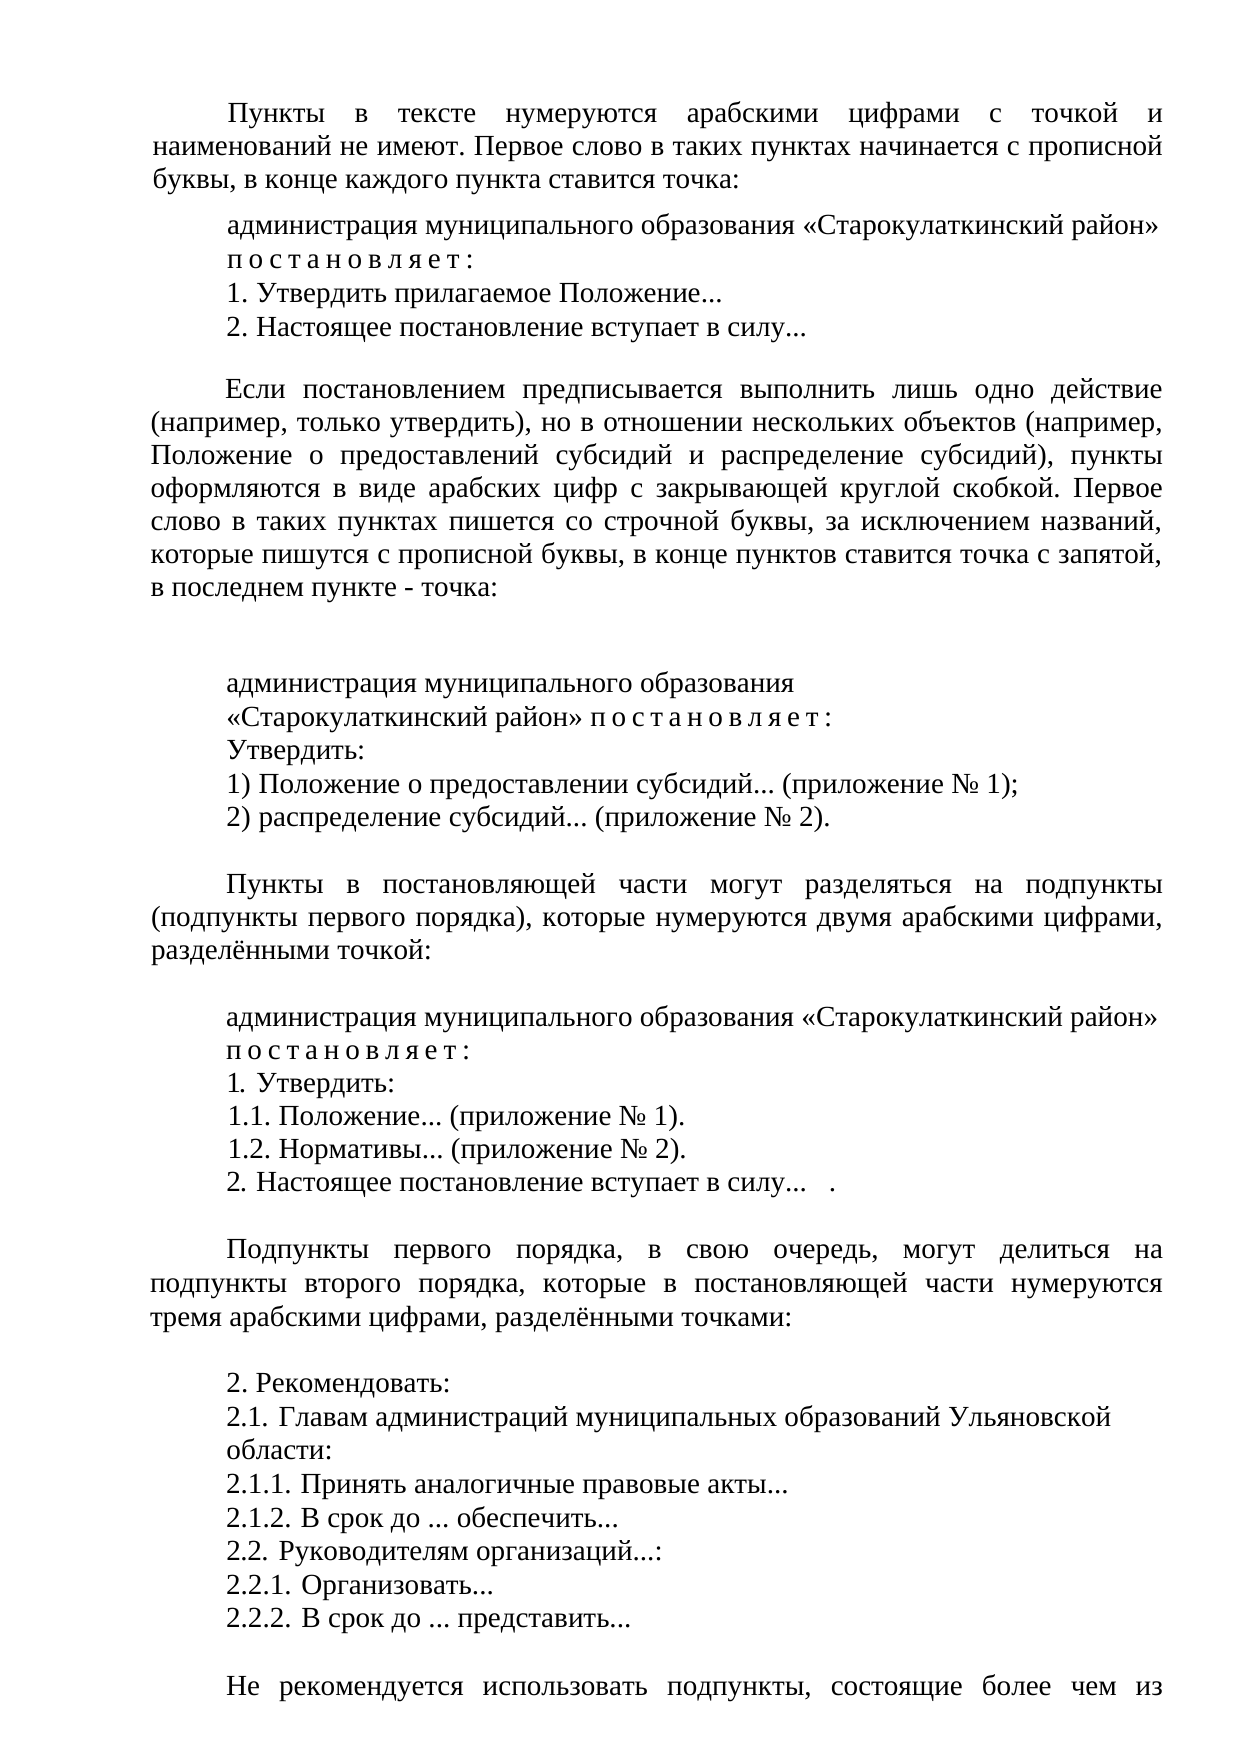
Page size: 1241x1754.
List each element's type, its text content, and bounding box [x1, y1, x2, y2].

text 1. Утвердить: [226, 1066, 1164, 1099]
list В срок до ... представить... [226, 1601, 1164, 1635]
text Подпункты первого порядка, в свою очередь, могут делиться на подпункты второго порядка, которые в постановляющей части нумеруются тремя арабскими цифрами, разделёнными точками: [150, 1232, 1164, 1333]
text администрация муниципального образования «Старокулаткинский район» постановляет: [226, 665, 1002, 732]
list Положение о предоставлении субсидий... (приложение № 1); [226, 766, 1164, 799]
text 2. Рекомендовать: [226, 1365, 1164, 1399]
list Утвердить прилагаемое Положение... [226, 275, 1164, 309]
text администрация муниципального образования «Старокулаткинский район» постановляет: [227, 207, 1164, 275]
text 2.2. Руководителям организаций...: [226, 1534, 1164, 1568]
text Утвердить: [226, 732, 1002, 766]
list распределение субсидий... (приложение № 2). [226, 799, 1164, 833]
list Принять аналогичные правовые акты... [226, 1466, 1164, 1500]
text 2. Настоящее постановление вступает в силу... . [226, 1165, 1164, 1198]
list В срок до ... обеспечить... [226, 1501, 1164, 1534]
list Организовать... [226, 1568, 1164, 1601]
list Положение... (приложение № 1). [227, 1099, 1164, 1132]
text 2.1. Главам администраций муниципальных образований Ульяновской области: [226, 1399, 1164, 1466]
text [151, 1668, 1164, 1702]
text администрация муниципального образования «Старокулаткинский район» постановляет: [226, 1000, 1164, 1066]
text Пункты в постановляющей части могут разделяться на подпункты (подпункты первого порядка), которые нумеруются двумя арабскими цифрами, разделёнными точкой: [151, 867, 1164, 966]
list Настоящее постановление вступает в силу... [226, 309, 1164, 343]
text Пункты в тексте нумеруются арабскими цифрами с точкой и наименований не имеют. Первое слово в таких пунктах начинается с прописной буквы, в конце каждого пункта ставится точка: [152, 96, 1164, 196]
text Если постановлением предписывается выполнить лишь одно действие (например, только утвердить), но в отношении нескольких объектов (например, Положение о предоставлений субсидий и распределение субсидий), пункты оформляются в виде арабских цифр с закрывающей круглой скобкой. Первое слово в таких пунктах пишется со строчной буквы, за исключением названий, которые пишутся с прописной буквы, в конце пунктов ставится точка с запятой, в последнем пункте - точка: [150, 372, 1163, 603]
list Нормативы... (приложение № 2). [227, 1132, 1164, 1165]
